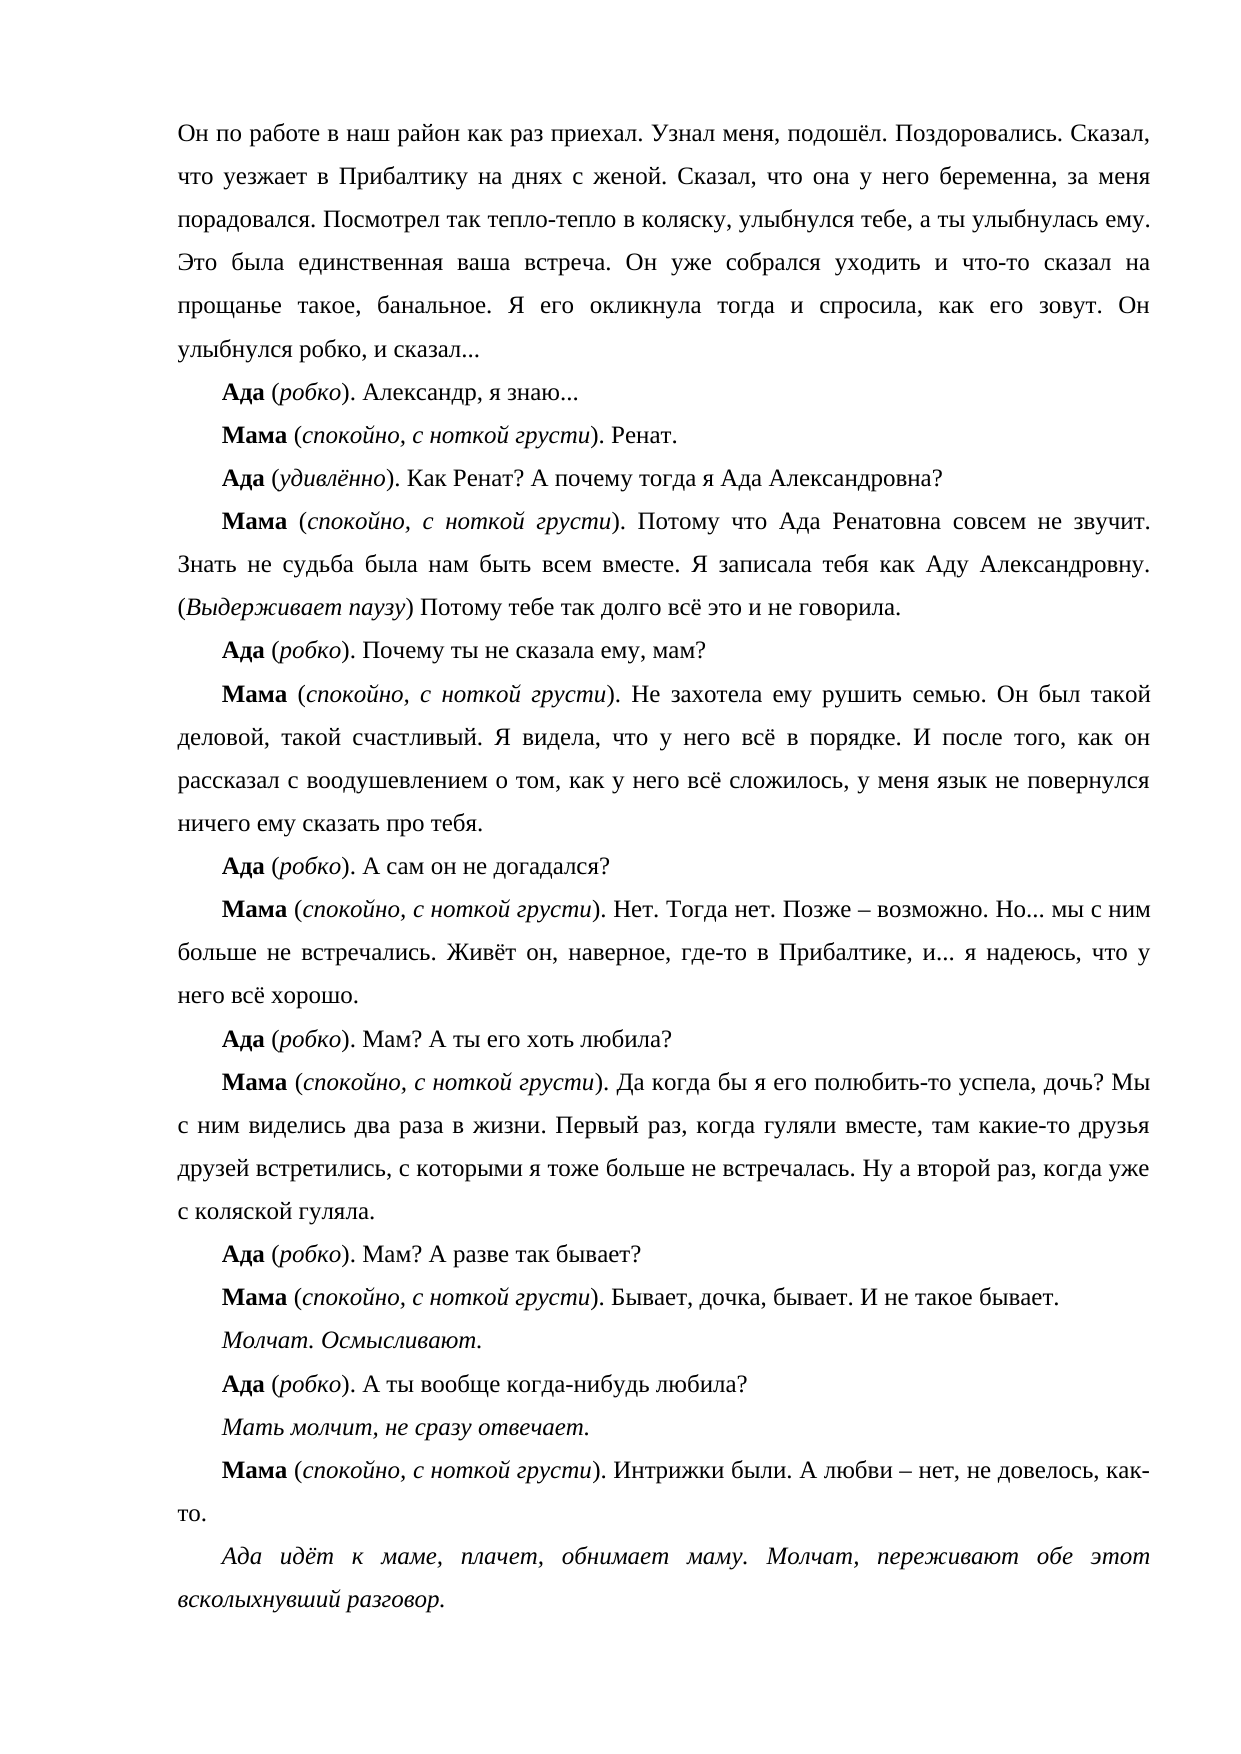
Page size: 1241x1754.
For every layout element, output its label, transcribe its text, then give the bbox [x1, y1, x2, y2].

text Ада (робко). А сам он не догадался? [177, 851, 1152, 880]
text Мама (спокойно, с ноткой грусти). Потому что Ада Ренатовна совсем не звучит. Знать не судьба была нам быть всем вместе. Я записала тебя как Аду Александровну. (Выдерживает паузу) Потому тебе так долго всё это и не говорила. [177, 506, 1152, 621]
text Молчат. Осмысливают. [177, 1326, 1152, 1354]
text Мама (спокойно, с ноткой грусти). Да когда бы я его полюбить-то успела, дочь? Мы с ним виделись два раза в жизни. Первый раз, когда гуляли вместе, там какие-то друзья друзей встретились, с которыми я тоже больше не встречалась. Ну а второй раз, когда уже с коляской гуляла. [177, 1067, 1152, 1225]
text Ада (робко). Почему ты не сказала ему, мам? [177, 636, 1152, 664]
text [177, 118, 1152, 362]
text Ада (удивлённо). Как Ренат? А почему тогда я Ада Александровна? [177, 463, 1152, 492]
text Ада (робко). Мам? А ты его хоть любила? [177, 1024, 1152, 1052]
text Мама (спокойно, с ноткой грусти). Ренат. [177, 420, 1152, 449]
text Мать молчит, не сразу отвечает. [177, 1412, 1152, 1441]
text Ада (робко). А ты вообще когда-нибудь любила? [177, 1369, 1152, 1397]
text Ада (робко). Александр, я знаю... [177, 377, 1152, 406]
text Мама (спокойно, с ноткой грусти). Нет. Тогда нет. Позже – возможно. Но... мы с ним больше не встречались. Живёт он, наверное, где-то в Прибалтике, и... я надеюсь, что у него всё хорошо. [177, 894, 1152, 1009]
text Мама (спокойно, с ноткой грусти). Не захотела ему рушить семью. Он был такой деловой, такой счастливый. Я видела, что у него всё в порядке. И после того, как он рассказал с воодушевлением о том, как у него всё сложилось, у меня язык не повернулся ничего ему сказать про тебя. [177, 679, 1152, 837]
text Ада идёт к маме, плачет, обнимает маму. Молчат, переживают обе этот всколыхнувший разговор. [177, 1541, 1152, 1613]
text Мама (спокойно, с ноткой грусти). Бывает, дочка, бывает. И не такое бывает. [177, 1282, 1152, 1311]
text Мама (спокойно, с ноткой грусти). Интрижки были. А любви – нет, не довелось, как-то. [177, 1455, 1152, 1527]
text Ада (робко). Мам? А разве так бывает? [177, 1239, 1152, 1268]
